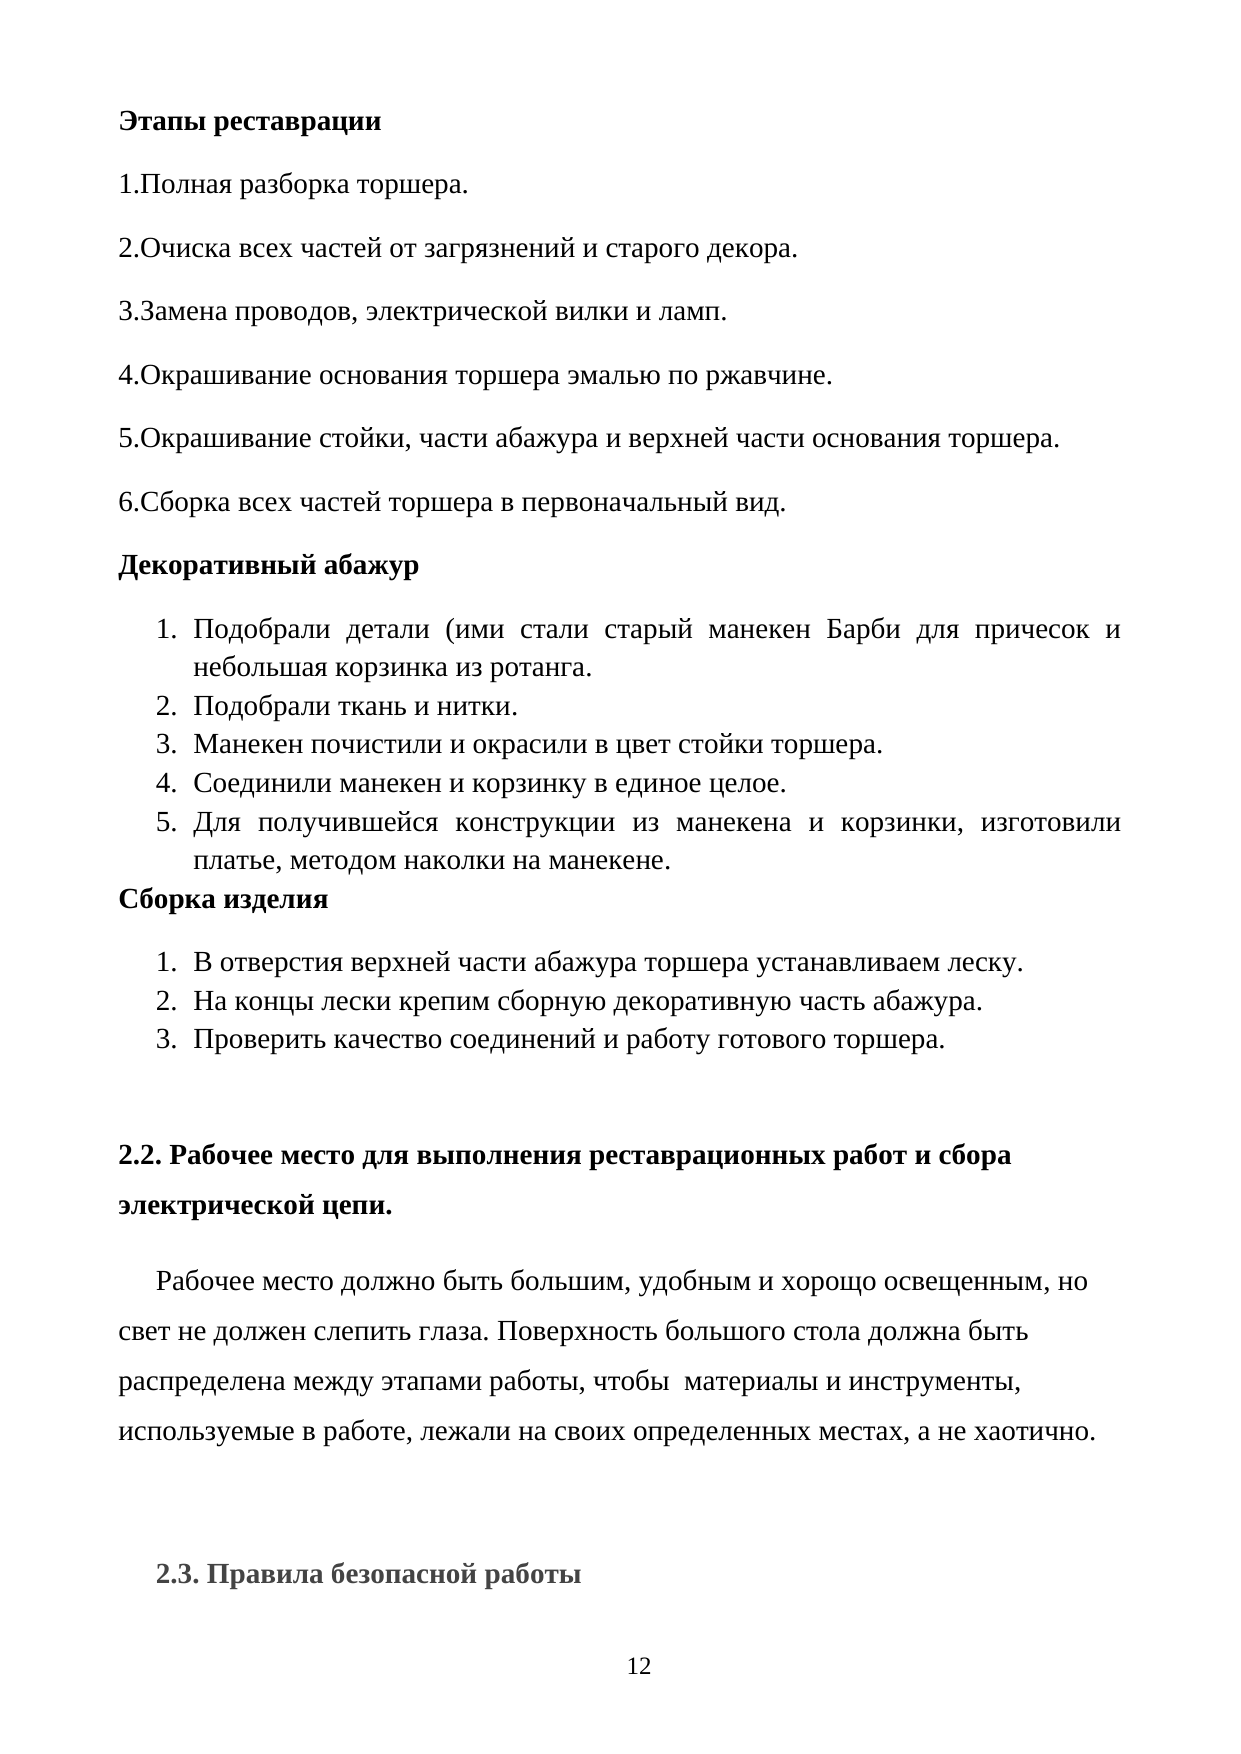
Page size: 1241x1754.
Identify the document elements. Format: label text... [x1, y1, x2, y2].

list Соединили манекен и корзинку в единое целое. [156, 765, 1122, 799]
list Проверить качество соединений и работу готового торшера. [156, 1021, 1122, 1055]
text 2.Очиска всех частей от загрязнений и старого декора. [118, 230, 1122, 263]
text 4.Окрашивание основания торшера эмалью по ржавчине. [118, 357, 1122, 390]
list Подобрали детали (ими стали старый манекен Барби для причесок и небольшая корзинка из ротанга. [156, 611, 1122, 683]
text 3.Замена проводов, электрической вилки и ламп. [118, 293, 1122, 327]
list Подобрали ткань и нитки. [156, 688, 1122, 722]
text Сборка изделия [118, 881, 1122, 914]
list Манекен почистили и окрасили в цвет стойки торшера. [156, 727, 1122, 760]
list В отверстия верхней части абажура торшера устанавливаем леску. [156, 944, 1122, 978]
text Этапы реставрации [118, 103, 1122, 136]
text 2.2. Рабочее место для выполнения реставрационных работ и сбора электрической цепи. [118, 1137, 1122, 1221]
text Декоративный абажур [118, 547, 1122, 581]
text 1.Полная разборка торшера. [118, 166, 1122, 200]
text 6.Сборка всех частей торшера в первоначальный вид. [118, 484, 1122, 517]
list На концы лески крепим сборную декоративную часть абажура. [156, 983, 1122, 1016]
text 2.3. Правила безопасной работы [118, 1556, 1122, 1589]
list Для получившейся конструкции из манекена и корзинки, изготовили платье, методом наколки на манекене. [156, 804, 1122, 876]
text 5.Окрашивание стойки, части абажура и верхней части основания торшера. [118, 420, 1122, 454]
text Рабочее место должно быть большим, удобным и хорощо освещенным, но свет не должен слепить глаза. Поверхность большого стола должна быть распределена между этапами работы, чтобы материалы и инструменты, используемые в работе, лежали на своих определенных местах, а не хаотично. [118, 1263, 1122, 1447]
